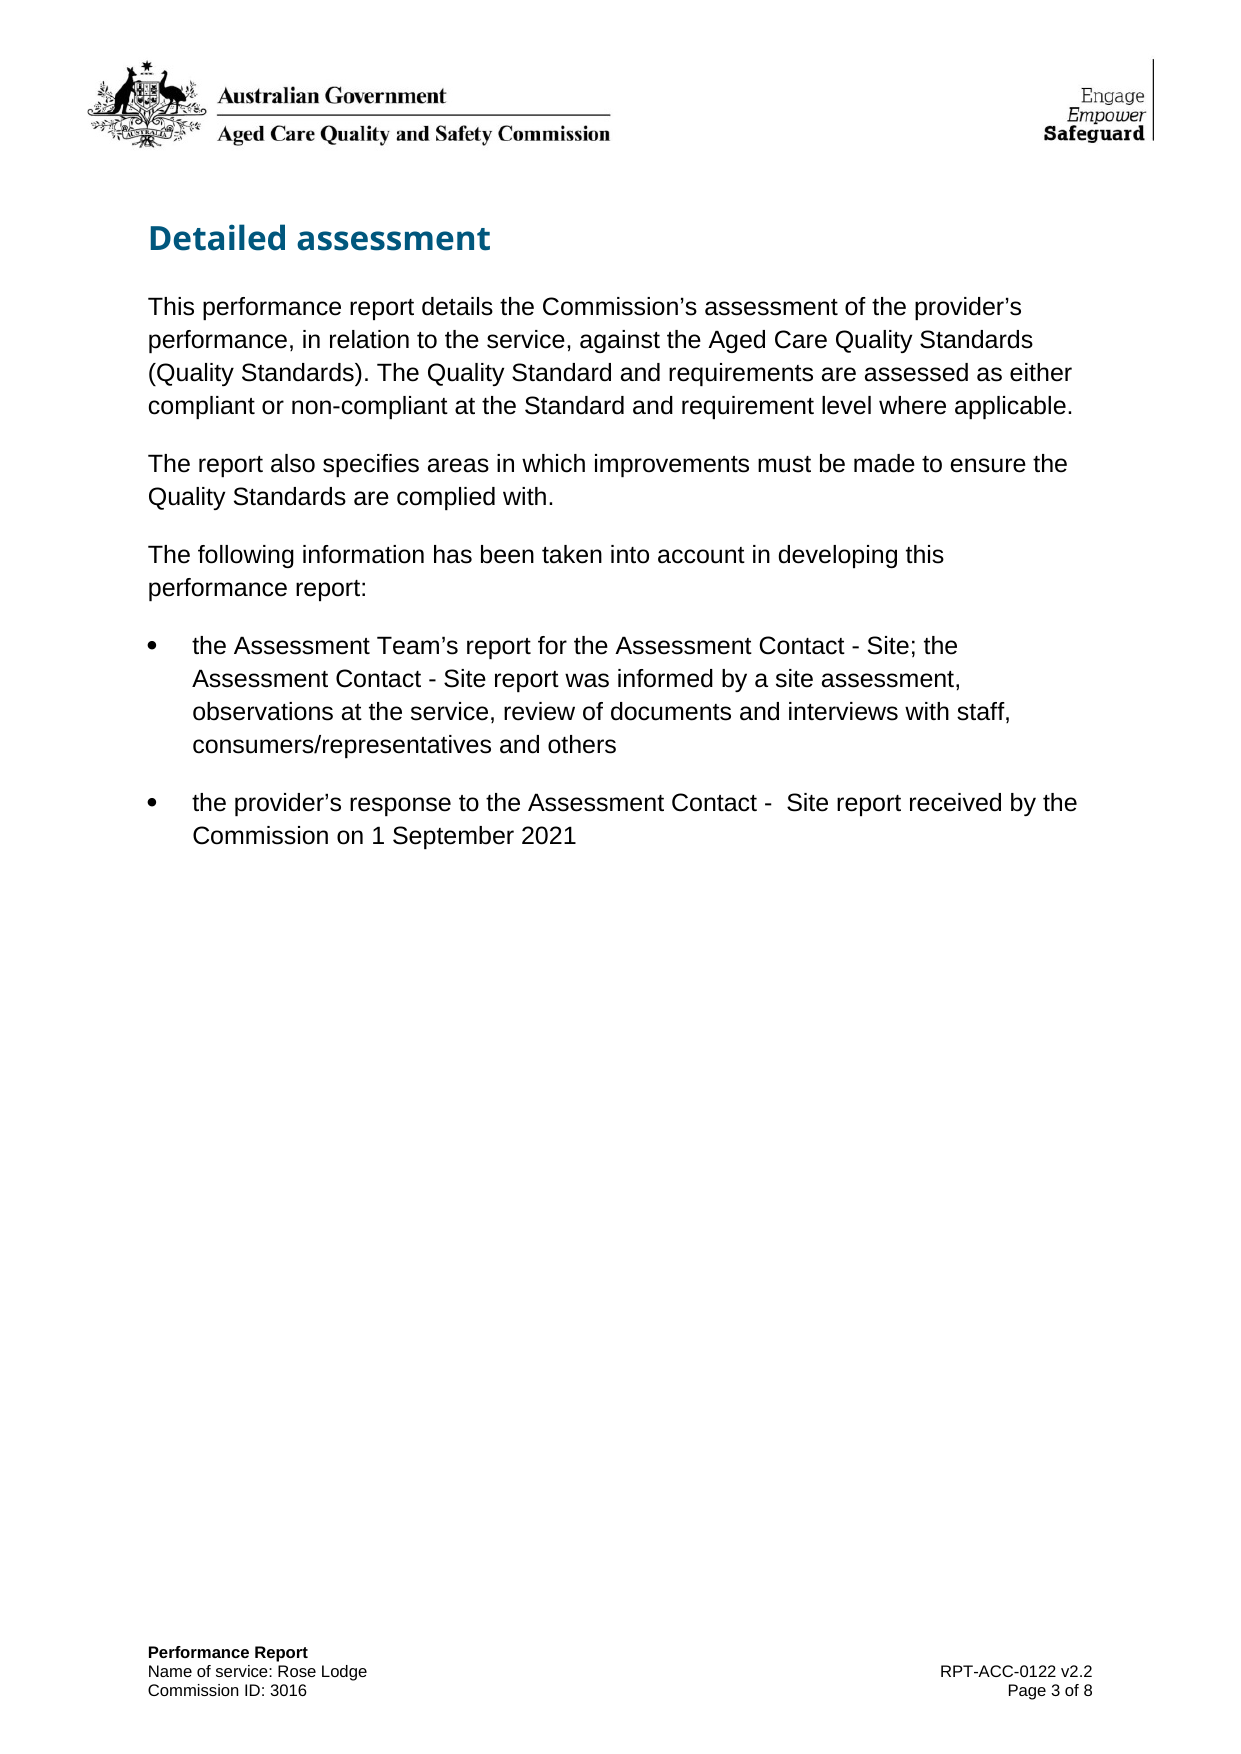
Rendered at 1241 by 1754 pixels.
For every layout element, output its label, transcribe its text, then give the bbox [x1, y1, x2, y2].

text The following information has been taken into account in developing this performance report: [148, 540, 1092, 602]
list the provider’s response to the Assessment Contact - Site report received by the Commission on 1 September 2021 [148, 788, 1092, 850]
text The report also specifies areas in which improvements must be made to ensure the Quality Standards are complied with. [148, 449, 1092, 511]
subtitle Detailed assessment [148, 215, 1092, 260]
list the Assessment Team’s report for the Assessment Contact - Site; the Assessment Contact - Site report was informed by a site assessment, observations at the service, review of documents and interviews with staff, consumers/representatives and others [148, 631, 1092, 759]
picture [1, 0, 1241, 169]
text This performance report details the Commission’s assessment of the provider’s performance, in relation to the service, against the Aged Care Quality Standards (Quality Standards). The Quality Standard and requirements are assessed as either compliant or non-compliant at the Standard and requirement level where applicable. [148, 292, 1092, 420]
